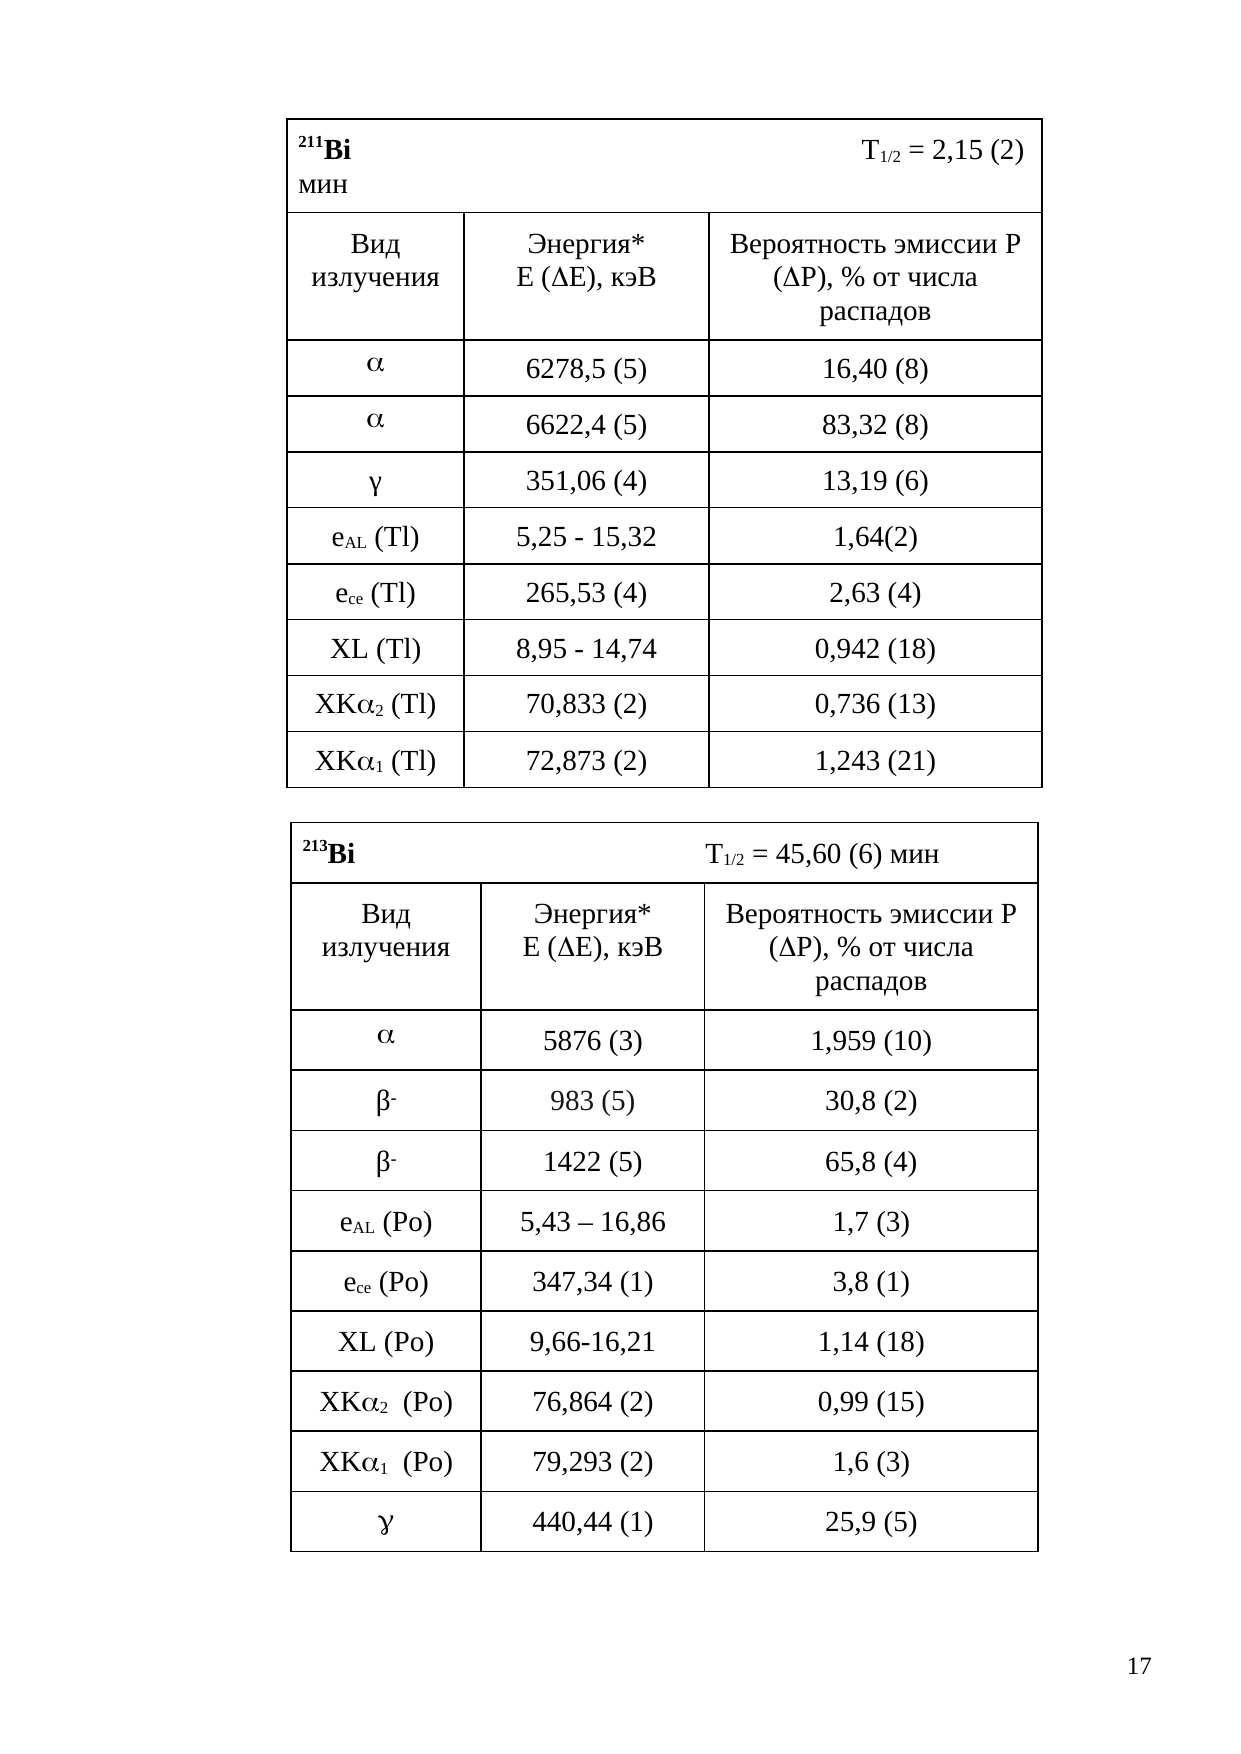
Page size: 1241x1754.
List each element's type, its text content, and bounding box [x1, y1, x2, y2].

table_cell 1,14 (18) [705, 1312, 1037, 1370]
table_cell 9,66-16,21 [482, 1312, 704, 1370]
table_cell 79,293 (2) [482, 1432, 704, 1491]
table_cell 16,40 (8) [710, 341, 1041, 395]
table_cell γ [288, 453, 463, 507]
table_cell [288, 341, 463, 395]
table_cell XK2 (Tl) [288, 676, 463, 731]
table_cell 5,43 – 16,86 [482, 1191, 704, 1250]
table_cell 5876 (3) [482, 1011, 704, 1069]
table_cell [710, 213, 1041, 339]
table_cell 440,44 (1) [482, 1492, 704, 1551]
table_cell 347,34 (1) [482, 1252, 704, 1310]
table_cell Вероятность эмиссии P (P), % от числа распадов [705, 884, 1037, 1009]
table_cell XK2 (Ро) [292, 1372, 480, 1430]
table_cell XK1 (Tl) [288, 732, 463, 787]
table_cell 30,8 (2) [705, 1071, 1037, 1129]
table_cell 265,53 (4) [465, 565, 708, 619]
table_cell 13,19 (6) [710, 453, 1041, 507]
table_cell Энергия* Е (Е), кэВ [465, 213, 708, 339]
table_cell [292, 1011, 480, 1069]
table_cell XL (Tl) [288, 620, 463, 675]
table_cell eAL (Po) [292, 1191, 480, 1250]
table_cell 3,8 (1) [705, 1252, 1037, 1310]
table_header 213Bi T1/2 = 45,60 (6) мин [292, 823, 1037, 882]
table_cell 25,9 (5) [705, 1492, 1037, 1551]
table_cell 65,8 (4) [705, 1131, 1037, 1190]
table_cell 70,833 (2) [465, 676, 708, 731]
table_cell 1422 (5) [482, 1131, 704, 1190]
table_header 211Bi T1/2 = 2,15 (2) мин [288, 120, 1041, 212]
table_cell 6622,4 (5) [465, 397, 708, 451]
table_cell XL (Po) [292, 1312, 480, 1370]
table_cell 1,7 (3) [705, 1191, 1037, 1250]
table_cell 0,942 (18) [710, 620, 1041, 675]
table_cell Энергия* Е (Е), кэВ [482, 884, 704, 1009]
table_cell eAL (Tl) [288, 508, 463, 563]
table_cell [292, 1492, 480, 1551]
table_cell 72,873 (2) [465, 732, 708, 787]
table_cell 983 (5) [482, 1071, 704, 1129]
table_cell ece (Tl) [288, 565, 463, 619]
table_cell ece (Po) [292, 1252, 480, 1310]
table_cell 5,25 - 15,32 [465, 508, 708, 563]
table_cell 1,6 (3) [705, 1432, 1037, 1491]
table_cell 83,32 (8) [710, 397, 1041, 451]
table_cell 76,864 (2) [482, 1372, 704, 1430]
table_cell 6278,5 (5) [465, 341, 708, 395]
table_cell 0,99 (15) [705, 1372, 1037, 1430]
table_cell 2,63 (4) [710, 565, 1041, 619]
table_cell Вид излучения [292, 884, 480, 1009]
table_cell Вид излучения [288, 213, 463, 339]
table_cell 1,64(2) [710, 508, 1041, 563]
table_cell β [292, 1131, 480, 1190]
table_cell 0,736 (13) [710, 676, 1041, 731]
table_cell β [292, 1071, 480, 1129]
table_cell [288, 397, 463, 451]
table_cell 351,06 (4) [465, 453, 708, 507]
table_cell 8,95 - 14,74 [465, 620, 708, 675]
table_cell 1,959 (10) [705, 1011, 1037, 1069]
table_cell 1,243 (21) [710, 732, 1041, 787]
table_cell XK1 (Ро) [292, 1432, 480, 1491]
